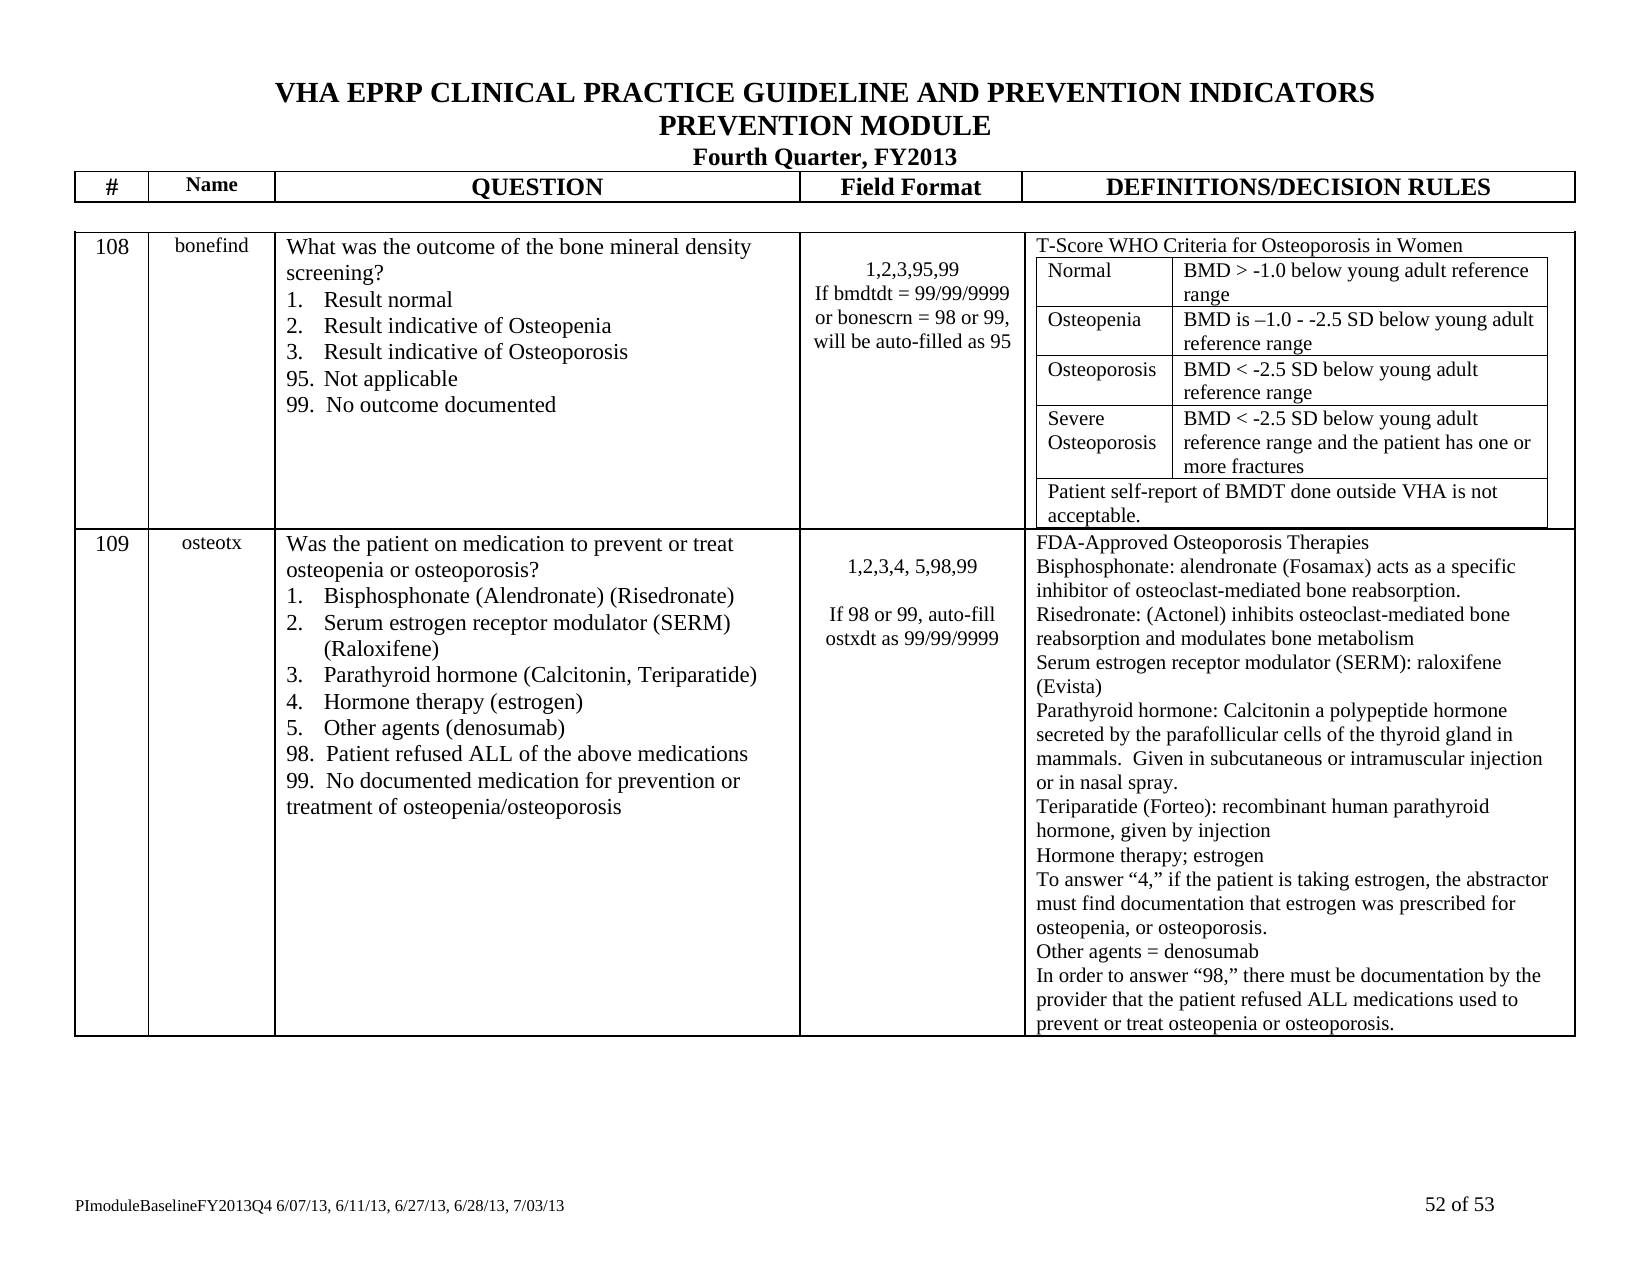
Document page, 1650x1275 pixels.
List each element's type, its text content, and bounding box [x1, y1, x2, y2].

table_cell 108 [76, 233, 148, 528]
table_cell T-Score WHO Criteria for Osteoporosis in Women [1026, 233, 1574, 528]
table_cell bonefind [149, 233, 274, 528]
table_cell What was the outcome of the bone mineral density screening? Result normal Result indicative of Osteopenia Result indicative of Osteoporosis Not applicable 99. No outcome documented [276, 233, 799, 528]
table_cell 1,2,3,95,99 If bmdtdt = 99/99/9999 or bonescrn = 98 or 99, will be auto-filled as 95 [801, 233, 1024, 528]
table_cell 1,2,3,4, 5,98,99 If 98 or 99, auto-fill ostxdt as 99/99/9999 [801, 530, 1024, 1035]
table_cell 109 [76, 530, 148, 1035]
table_cell FDA-Approved Osteoporosis Therapies Bisphosphonate: alendronate (Fosamax) acts as a specific inhibitor of osteoclast-mediated bone reabsorption. Risedronate: (Actonel) inhibits osteoclast-mediated bone reabsorption and modulates bone metabolism Serum estrogen receptor modulator (SERM): raloxifene (Evista) Parathyroid hormone: Calcitonin a polypeptide hormone secreted by the parafollicular cells of the thyroid gland in mammals. Given in subcutaneous or intramuscular injection or in nasal spray. Teriparatide (Forteo): recombinant human parathyroid hormone, given by injection Hormone therapy; estrogen To answer “4,” if the patient is taking estrogen, the abstractor must find documentation that estrogen was prescribed for osteopenia, or osteoporosis. Other agents = denosumab In order to answer “98,” there must be documentation by the provider that the patient refused medications used to prevent or treat osteopenia or osteoporosis. [1026, 530, 1574, 1035]
table_cell Was the patient on medication to prevent or treat osteopenia or osteoporosis? Bisphosphonate (Alendronate) (Risedronate) Serum estrogen receptor modulator (SERM) (Raloxifene) Parathyroid hormone (Calcitonin, Teriparatide) Hormone therapy (estrogen) Other agents (denosumab) 98. Patient refused of the above medications 99. No documented medication for prevention or treatment of osteopenia/osteoporosis [276, 530, 799, 1035]
table_cell osteotx [149, 530, 274, 1035]
